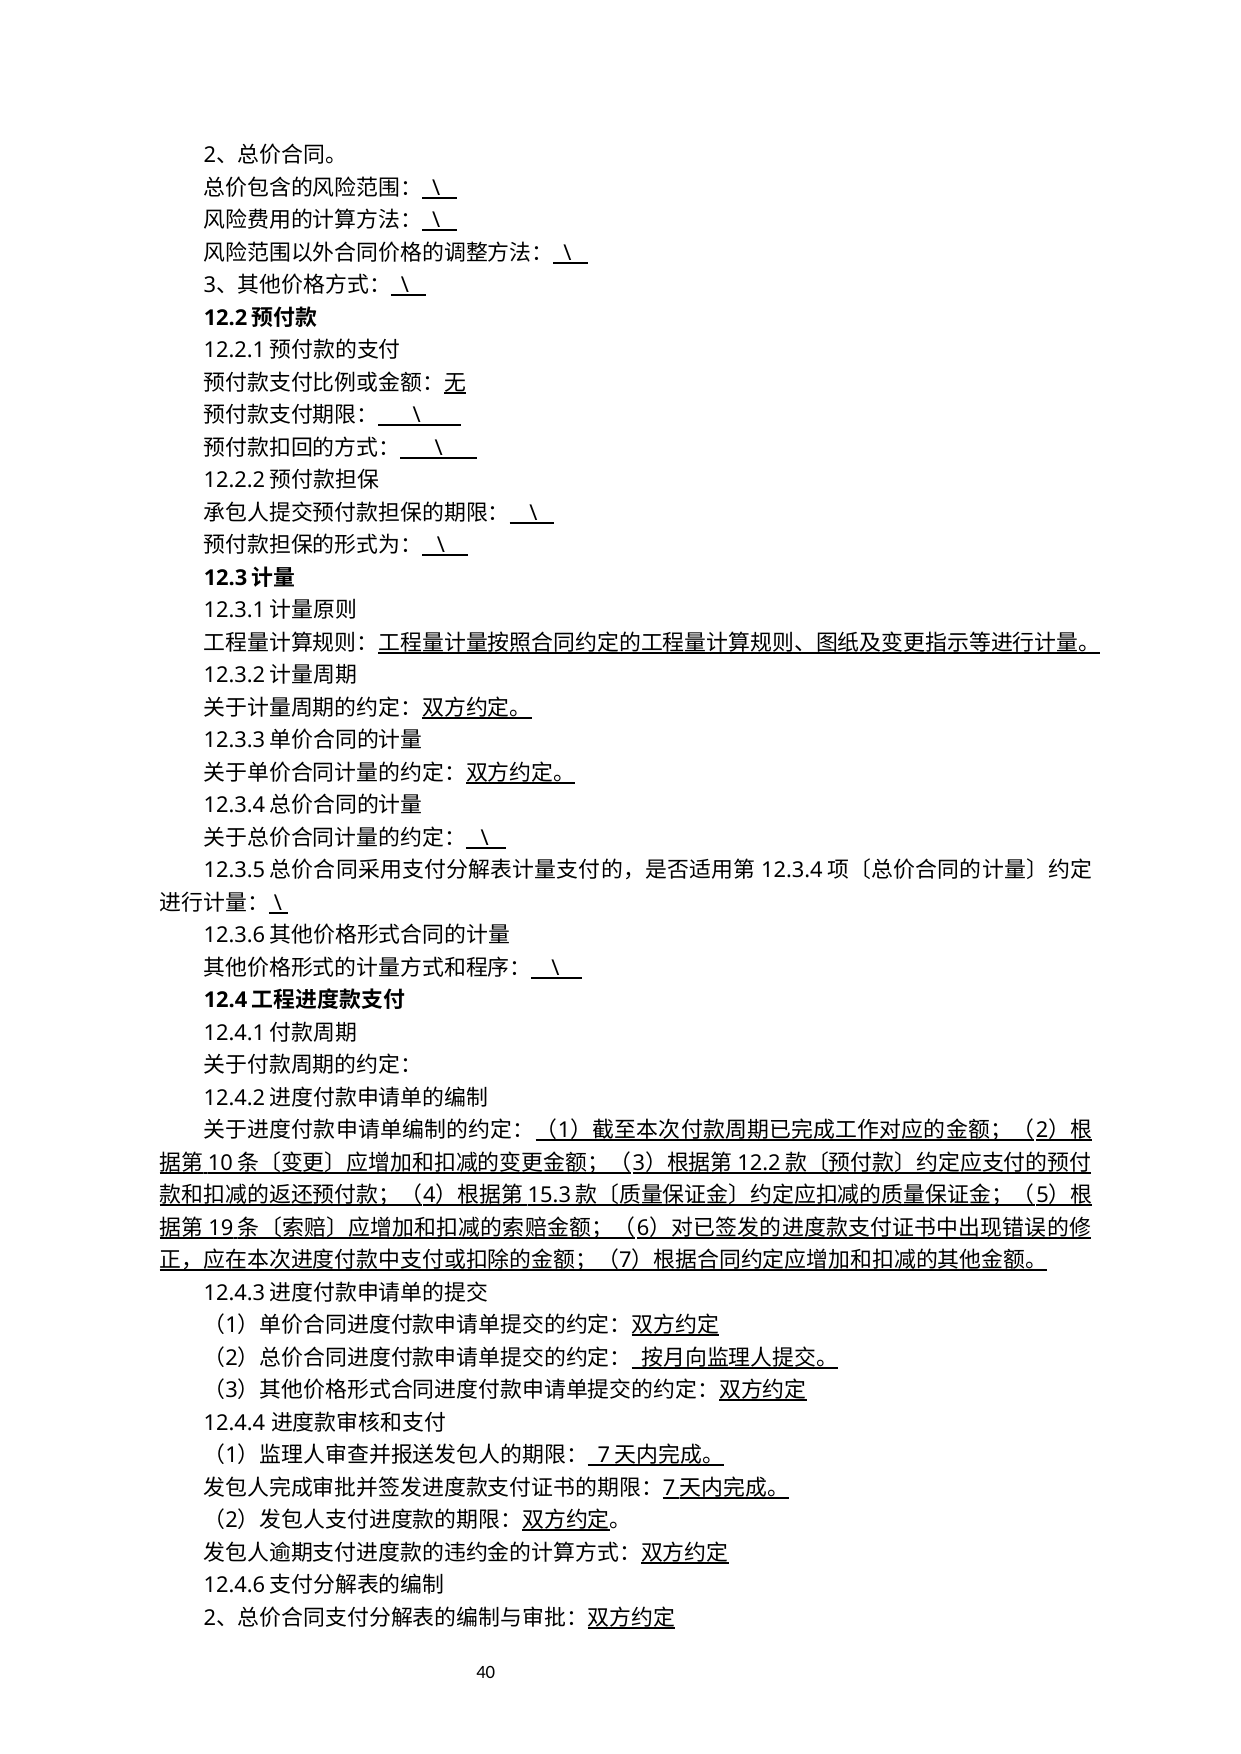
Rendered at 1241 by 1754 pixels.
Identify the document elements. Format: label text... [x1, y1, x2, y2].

text 12.4.6支付分解表的编制 [159, 1567, 1093, 1599]
text （2）总价合同进度付款申请单提交的约定： 按月向监理人提交。 [159, 1339, 1093, 1372]
text 2、总价合同。 [159, 137, 1093, 169]
text 12.3.2计量周期 [159, 657, 1093, 689]
text 12.4.1付款周期 [159, 1014, 1093, 1047]
text 12.3.6其他价格形式合同的计量 [159, 917, 1093, 949]
text 12.4.4 进度款审核和支付 [159, 1404, 1093, 1437]
text 12.4工程进度款支付 [159, 982, 1093, 1014]
text 关于进度付款申请单编制的约定：（1）截至本次付款周期已完成工作对应的金额；（2）根据第10条〔变更〕应增加和扣减的变更金额；（3）根据第12.2款〔预付款〕约定应支付的预付款和扣减的返还预付款；（4）根据第15.3款〔质量保证金〕约定应扣减的质量保证金；（5）根据第19条〔索赔〕应增加和扣减的索赔金额；（6）对已签发的进度款支付证书中出现错误的修正，应在本次进度付款中支付或扣除的金额；（7）根据合同约定应增加和扣减的其他金额。 [159, 1112, 1093, 1274]
text 预付款担保的形式为： \ [159, 527, 1093, 559]
text 承包人提交预付款担保的期限： \ [159, 494, 1093, 527]
text 发包人完成审批并签发进度款支付证书的期限：7天内完成。 [159, 1469, 1093, 1502]
text （1）监理人审查并报送发包人的期限： 7天内完成。 [159, 1437, 1093, 1469]
text 其他价格形式的计量方式和程序： \ [159, 949, 1093, 982]
text 风险范围以外合同价格的调整方法： \ [159, 234, 1093, 267]
text 12.3.3单价合同的计量 [159, 722, 1093, 754]
text 工程量计算规则：工程量计量按照合同约定的工程量计算规则、图纸及变更指示等进行计量。 [159, 624, 1093, 657]
text 2、总价合同支付分解表的编制与审批：双方约定 [159, 1599, 1093, 1632]
text 12.3.4总价合同的计量 [159, 787, 1093, 819]
text （3）其他价格形式合同进度付款申请单提交的约定：双方约定 [159, 1372, 1093, 1404]
text 关于付款周期的约定： [159, 1047, 1093, 1079]
text 12.2.2预付款担保 [159, 462, 1093, 494]
text 12.2预付款 [159, 299, 1093, 332]
text 预付款支付期限： \ [159, 397, 1093, 429]
text 关于总价合同计量的约定： \ [159, 819, 1093, 852]
text 发包人逾期支付进度款的违约金的计算方式：双方约定 [159, 1534, 1093, 1567]
text 12.3.5总价合同采用支付分解表计量支付的，是否适用第12.3.4项〔总价合同的计量〕约定进行计量： \ [159, 852, 1093, 917]
text 关于单价合同计量的约定：双方约定。 [159, 754, 1093, 787]
text 3、其他价格方式： \ [159, 267, 1093, 299]
text 预付款支付比例或金额：无 [159, 364, 1093, 397]
text 预付款扣回的方式： \ [159, 429, 1093, 462]
text 12.4.3进度付款申请单的提交 [159, 1274, 1093, 1307]
text 12.2.1预付款的支付 [159, 332, 1093, 364]
text 关于计量周期的约定：双方约定。 [159, 689, 1093, 722]
text 总价包含的风险范围： \ [159, 169, 1093, 202]
text （2）发包人支付进度款的期限：双方约定。 [159, 1502, 1093, 1534]
text 12.3.1计量原则 [159, 592, 1093, 624]
text 12.4.2进度付款申请单的编制 [159, 1079, 1093, 1112]
text （1）单价合同进度付款申请单提交的约定：双方约定 [159, 1307, 1093, 1339]
text 风险费用的计算方法： \ [159, 202, 1093, 234]
text 12.3计量 [159, 559, 1093, 592]
